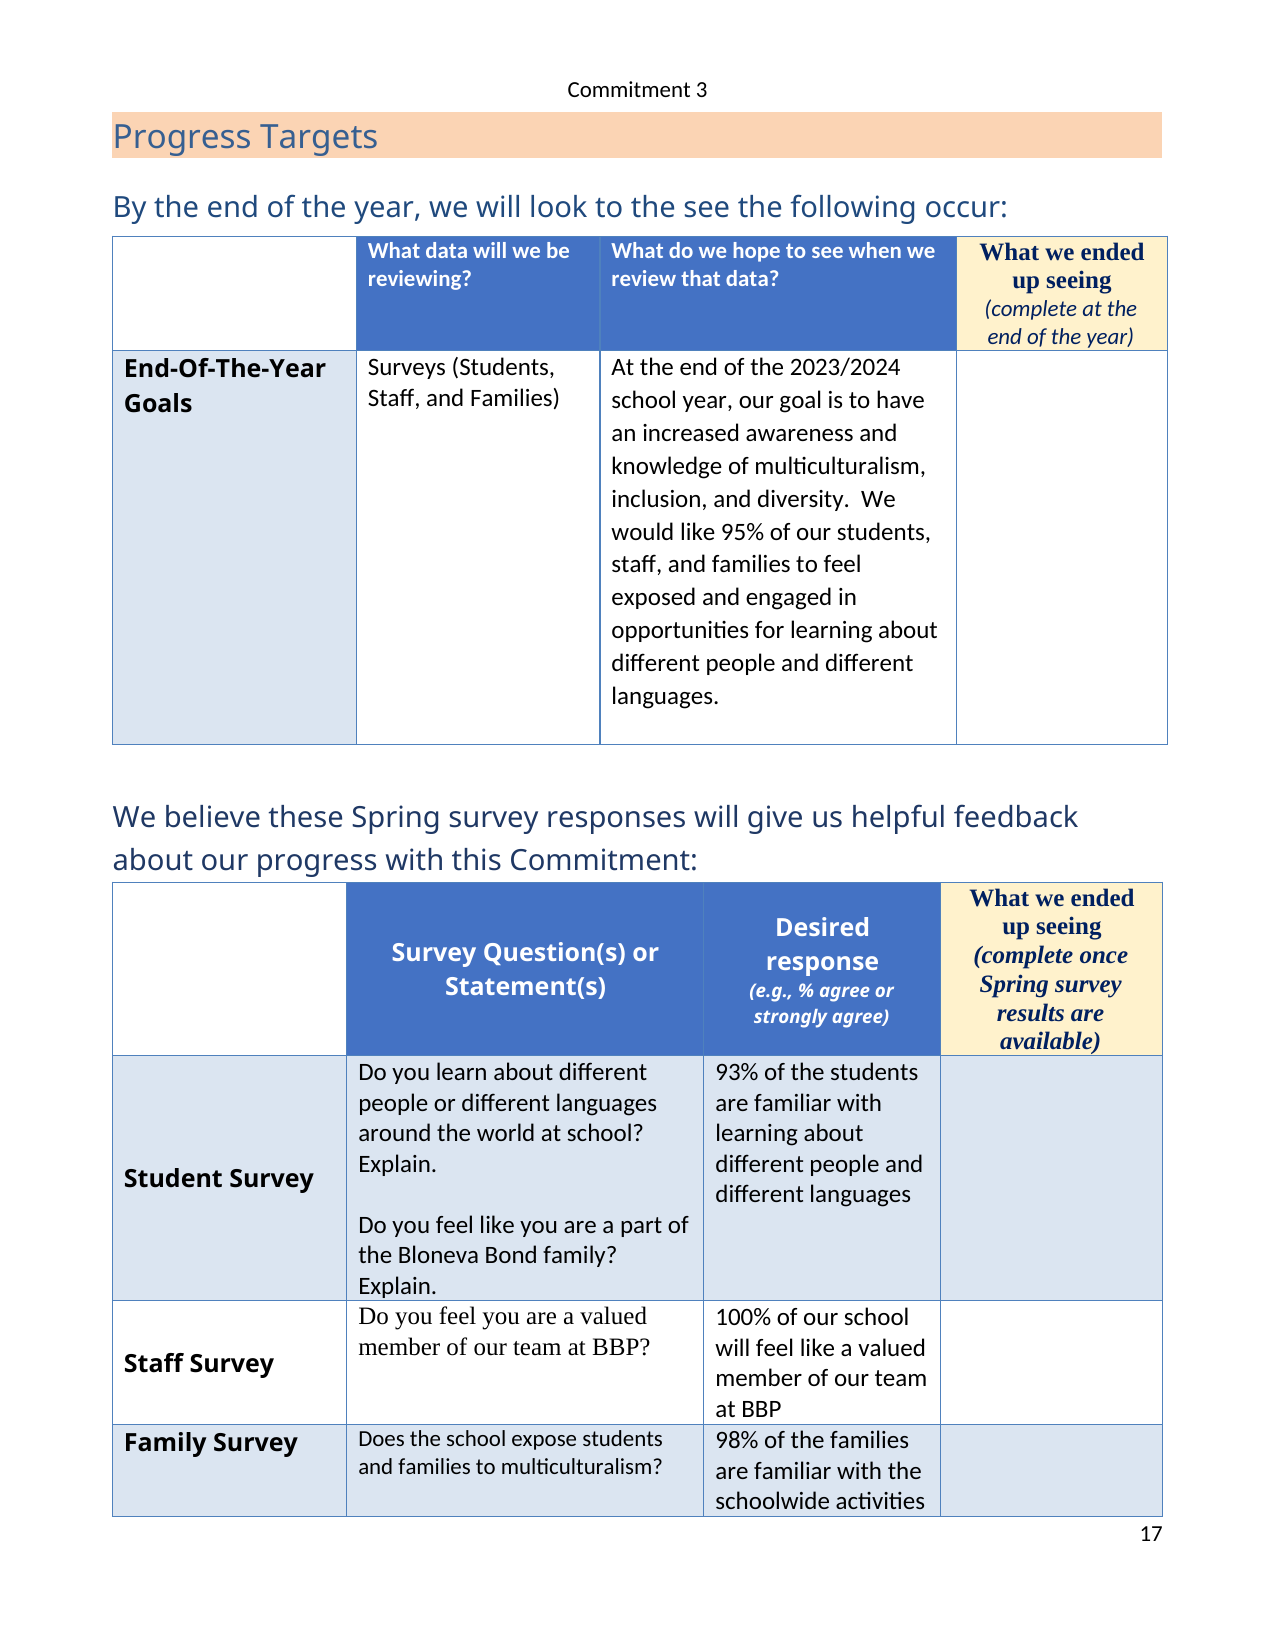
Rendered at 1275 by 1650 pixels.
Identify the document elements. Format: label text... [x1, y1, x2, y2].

table_header Survey Question(s) or Statement(s) [347, 883, 703, 1055]
table_cell [941, 1301, 1162, 1423]
table_cell Staff Survey [113, 1301, 346, 1423]
table_cell 100% of our school will feel like a valued member of our team at BBP [704, 1301, 940, 1423]
table_cell Student Survey [113, 1056, 346, 1300]
table_cell 93% of the students are familiar with learning about different people and different languages [704, 1056, 940, 1300]
table_header [113, 237, 356, 350]
table_header Desired response (e.g., % agree or strongly agree) [704, 883, 940, 1055]
table_cell Do you feel you are a valued member of our team at BBP? [347, 1301, 703, 1423]
table_header What data will we be reviewing? [357, 237, 599, 350]
subtitle We believe these Spring survey responses will give us helpful feedback about our progress with this Commitment: [112, 796, 1162, 878]
table_header What do we hope to see when we review that data? [601, 237, 956, 350]
table_header What we ended up seeing (complete at the end of the year) [957, 237, 1167, 350]
table_cell At the end of the 2023/2024 school year, our goal is to have an increased awareness and knowledge of multiculturalism, inclusion, and diversity. We would like 95% of our students, staff, and families to feel exposed and engaged in opportunities for learning about different people and different languages. [601, 351, 956, 744]
table_cell End-Of-The-Year Goals [113, 351, 356, 744]
text By the end of the year, we will look to the see the following occur: [112, 186, 1162, 226]
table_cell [347, 1425, 703, 1516]
text Progress Targets [112, 112, 1162, 158]
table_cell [704, 1425, 940, 1516]
table_cell Surveys (Students, Staff, and Families) [357, 351, 599, 744]
table_cell Family Survey [113, 1425, 346, 1516]
table_cell [941, 1056, 1162, 1300]
table_cell [941, 1425, 1162, 1516]
table_cell [957, 351, 1167, 744]
table_cell Do you learn about different people or different languages around the world at school? Explain. Do you feel like you are a part of the Bloneva Bond family? Explain. [347, 1056, 703, 1300]
table_header What we ended up seeing (complete once Spring survey results are available) [941, 883, 1162, 1055]
table_header [113, 883, 346, 1055]
